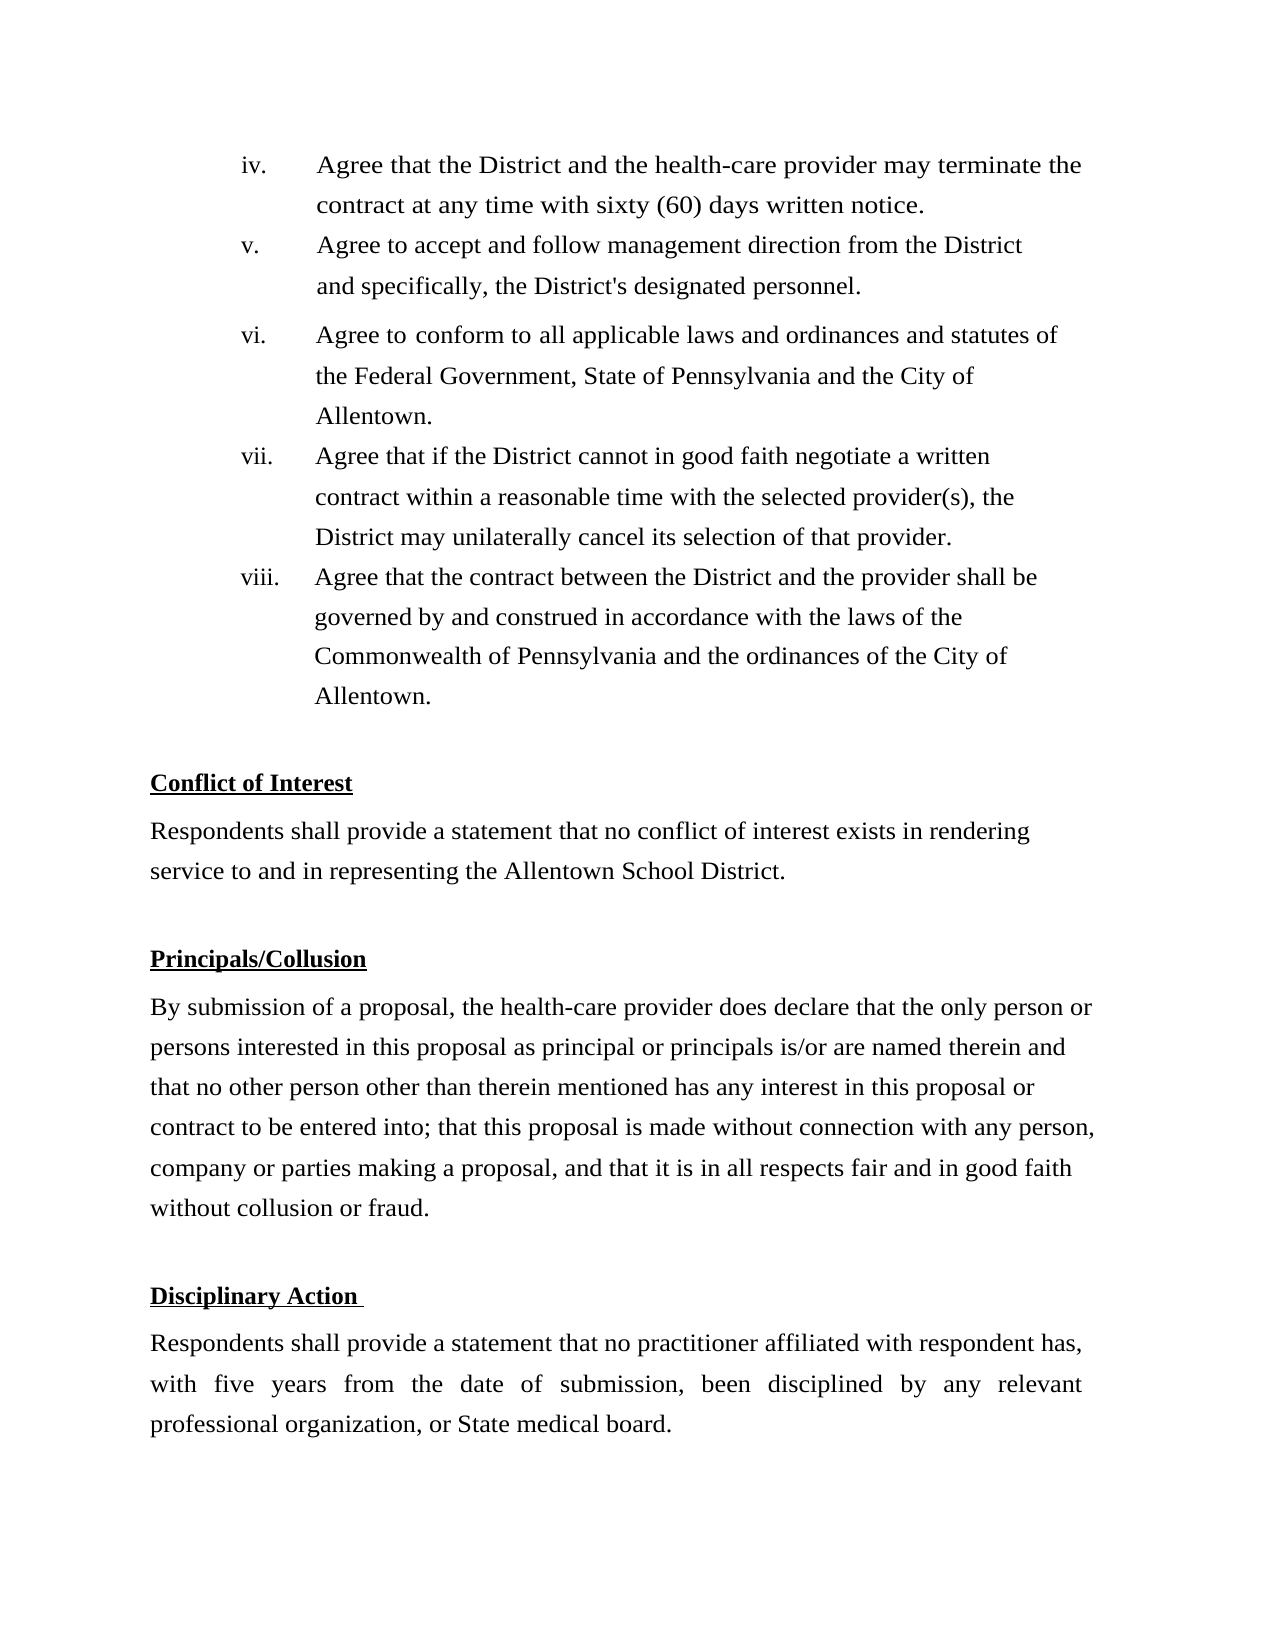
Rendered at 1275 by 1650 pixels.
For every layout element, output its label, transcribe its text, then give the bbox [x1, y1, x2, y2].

list Agree that if the District cannot in good faith negotiate a written contract within a reasonable time with the selected provider(s), the District may unilaterally cancel its selection of that provider. [241, 441, 1064, 551]
text By submission of a proposal, the health-care provider does declare that the only person or persons interested in this proposal as principal or principals is/or are named therein and that no other person other than therein mentioned has any interest in this proposal or contract to be entered into; that this proposal is made without connection with any person, company or parties making a proposal, and that it is in all respects fair and in good faith without collusion or fraud. [150, 992, 1098, 1222]
text Conflict of Interest [150, 768, 1125, 797]
text Disciplinary Action [150, 1281, 1125, 1309]
list Agree that the District and the health-care provider may terminate the contract at any time with sixty (60) days written notice. [241, 150, 1114, 219]
list Agree that the contract between the District and the provider shall be governed by and construed in accordance with the laws of the Commonwealth of Pennsylvania and the ordinances of the City of Allentown. [240, 562, 1099, 710]
list Agree to conform to all applicable laws and ordinances and statutes of the Federal Government, State of Pennsylvania and the City of Allentown. [241, 321, 1073, 430]
text Principals/Collusion [150, 944, 1125, 973]
list Agree to accept and follow management direction from the District and specifically, the District's designated personnel. [241, 230, 1057, 300]
text Respondents shall provide a statement that no conflict of interest exists in rendering service to and in representing the Allentown School District. [150, 816, 1105, 885]
text Respondents shall provide a statement that no practitioner affiliated with respondent has, with five years from the date of submission, been disciplined by any relevant professional organization, or State medical board. [150, 1328, 1083, 1438]
